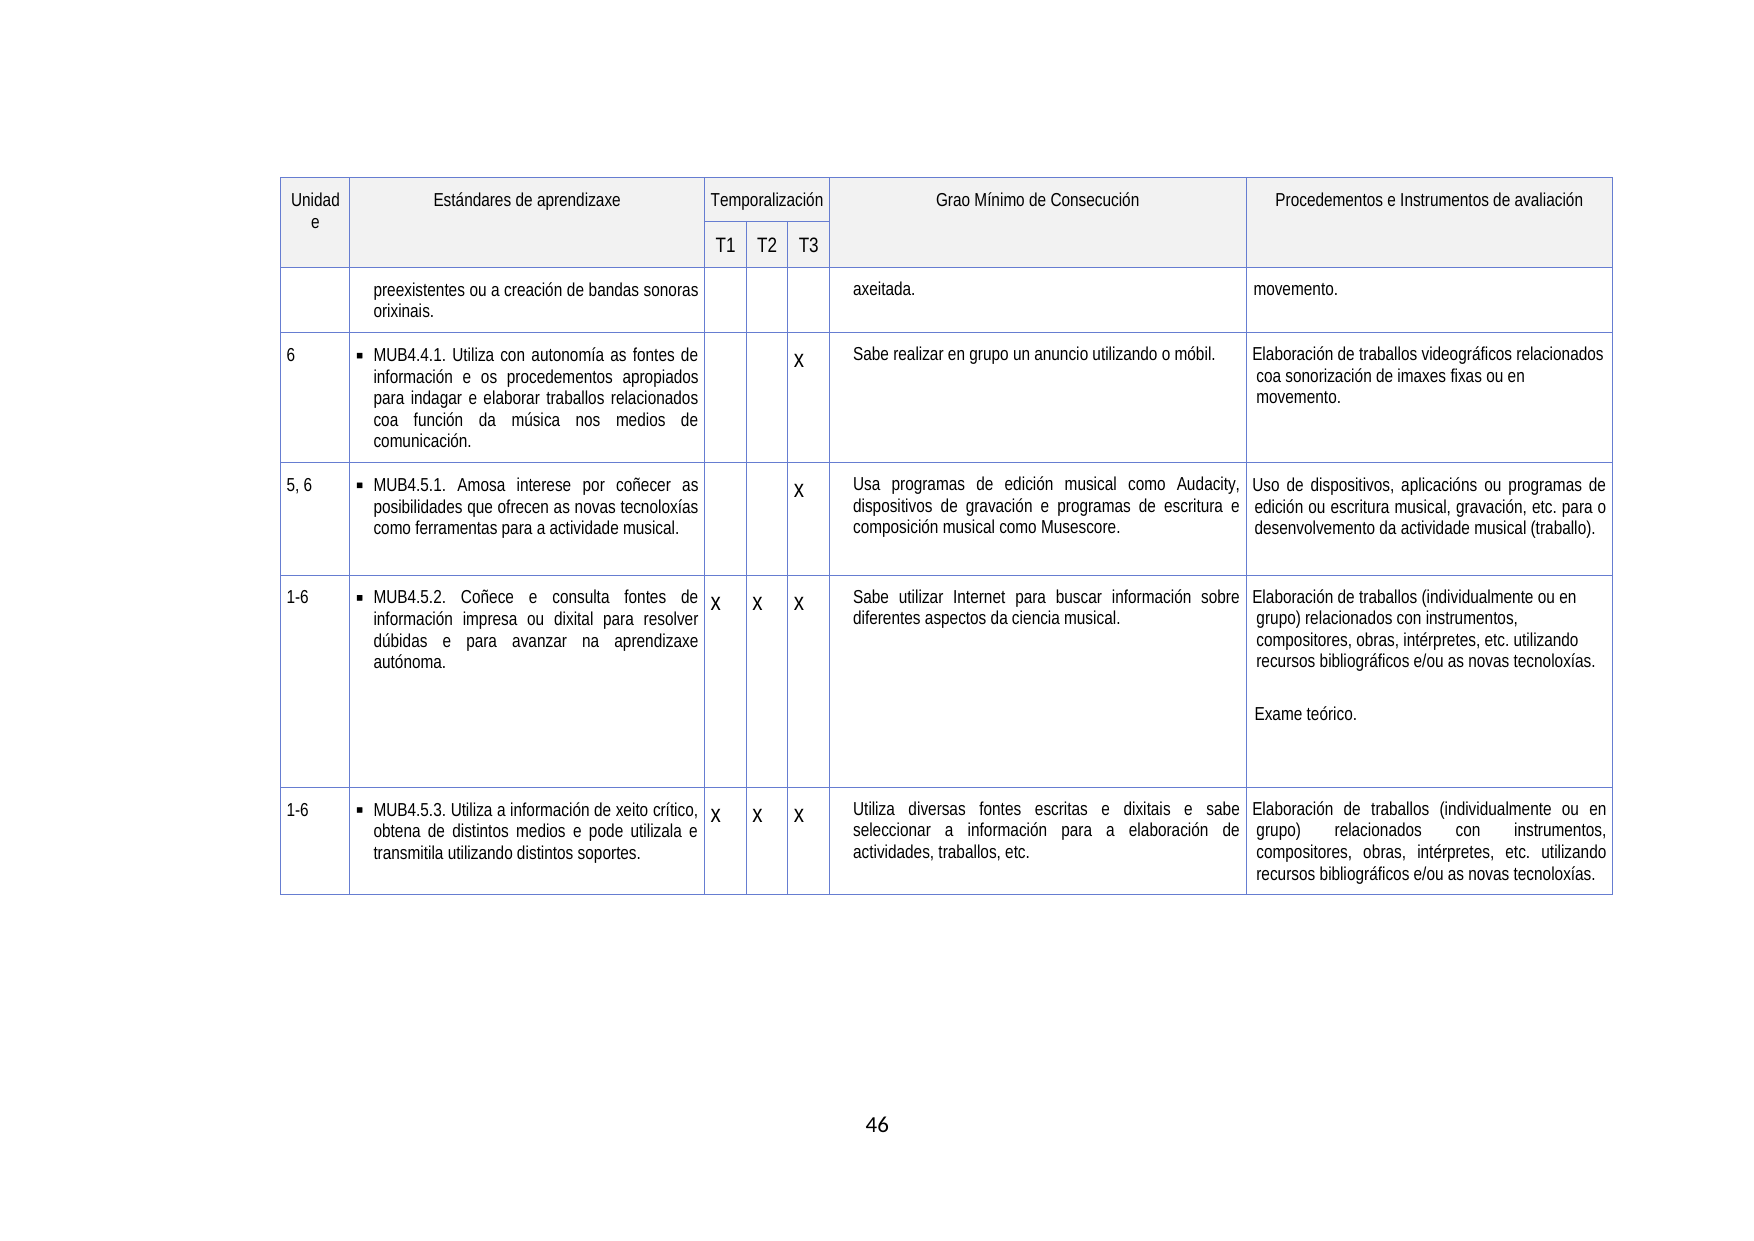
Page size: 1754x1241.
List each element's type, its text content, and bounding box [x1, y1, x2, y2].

table_cell MUB4.5.1. Amosa interese por coñecer as posibilidades que ofrecen as novas tecnoloxías como ferramentas para a actividade musical. [350, 463, 704, 574]
table_cell x [747, 576, 787, 787]
table_cell Uso de dispositivos, aplicacións ou programas de edición ou escritura musical, gravación, etc. para o desenvolvemento da actividade musical (traballo). [1247, 463, 1612, 574]
table_cell [747, 268, 787, 332]
table_header Estándares de aprendizaxe [350, 178, 704, 267]
table_cell Elaboración de traballos (individualmente ou en grupo) relacionados con instrumentos, compositores, obras, intérpretes, etc. utilizando recursos bibliográficos e/ou as novas tecnoloxías. Exame teórico. [1247, 576, 1612, 787]
table_cell 6 [281, 333, 349, 462]
table_cell Elaboración de traballos videográficos relacionados coa sonorización de imaxes fixas ou en movemento. [1247, 333, 1612, 462]
table_cell MUB4.5.3. Utiliza a información de xeito crítico, obtena de distintos medios e pode utilizala e transmitila utilizando distintos soportes. [350, 788, 704, 894]
table_cell T1 [705, 222, 746, 267]
table_cell Sabe utilizar Internet para buscar información sobre diferentes aspectos da ciencia musical. [830, 576, 1246, 787]
table_cell x [747, 788, 787, 894]
table_cell x [788, 463, 829, 574]
table_cell x [705, 788, 746, 894]
table_cell [747, 463, 787, 574]
table_cell Usa programas de edición musical como Audacity, dispositivos de gravación e programas de escritura e composición musical como Musescore. [830, 463, 1246, 574]
table_header Temporalización [705, 178, 829, 221]
table_header Grao Mínimo de Consecución [830, 178, 1246, 267]
table_cell [705, 463, 746, 574]
table_cell x [788, 268, 829, 332]
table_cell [350, 268, 704, 332]
table_header Procedementos e Instrumentos de avaliación [1247, 178, 1612, 267]
table_cell 1-6 [281, 576, 349, 787]
table_cell Elaboración de traballos (individualmente ou en grupo) relacionados con instrumentos, compositores, obras, intérpretes, etc. utilizando recursos bibliográficos e/ou as novas tecnoloxías. [1247, 788, 1612, 894]
table_cell [747, 333, 787, 462]
table_header Unidade [281, 178, 349, 267]
table_cell MUB4.5.2. Coñece e consulta fontes de información impresa ou dixital para resolver dúbidas e para avanzar na aprendizaxe autónoma. [350, 576, 704, 787]
table_cell [705, 333, 746, 462]
table_cell x [705, 576, 746, 787]
table_cell 6 [281, 268, 349, 332]
table_cell T3 [788, 222, 829, 267]
table_cell x [788, 333, 829, 462]
table_cell x [788, 788, 829, 894]
table_cell [705, 268, 746, 332]
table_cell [830, 268, 1246, 332]
table_cell T2 [747, 222, 787, 267]
table_cell x [788, 576, 829, 787]
table_cell MUB4.4.1. Utiliza con autonomía as fontes de información e os procedementos apropiados para indagar e elaborar traballos relacionados coa función da música nos medios de comunicación. [350, 333, 704, 462]
table_cell 1-6 [281, 788, 349, 894]
table_cell 5, 6 [281, 463, 349, 574]
table_cell Sabe realizar en grupo un anuncio utilizando o móbil. [830, 333, 1246, 462]
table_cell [1247, 268, 1612, 332]
table_cell Utiliza diversas fontes escritas e dixitais e sabe seleccionar a información para a elaboración de actividades, traballos, etc. [830, 788, 1246, 894]
